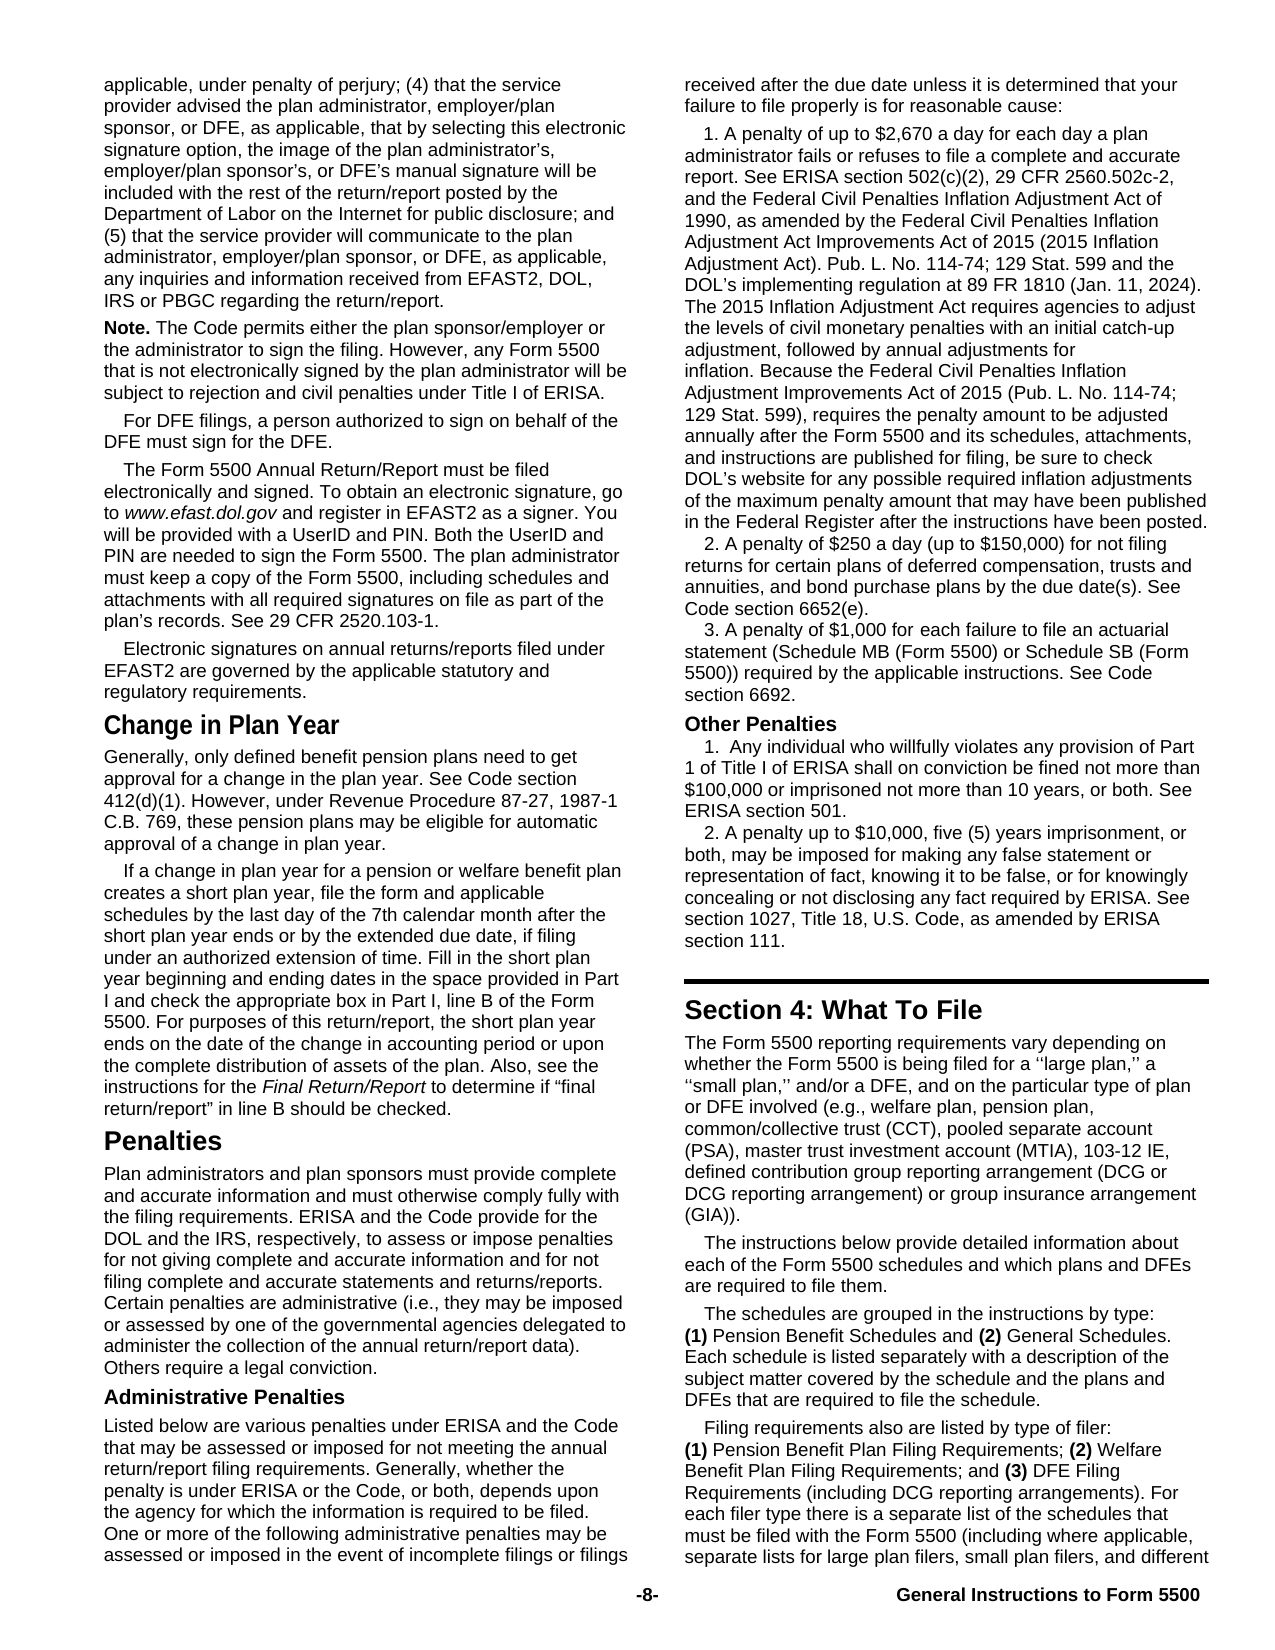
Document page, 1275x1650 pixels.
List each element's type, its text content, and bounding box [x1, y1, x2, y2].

text The Form 5500 reporting requirements vary depending on whether the Form 5500 is being filed for a ‘‘large plan,’’ a ‘‘small plan,’’ and/or a DFE, and on the particular type of plan or DFE involved (e.g., welfare plan, pension plan, common/collective trust (CCT), pooled separate account (PSA), master trust investment account (MTIA), 103-12 IE, defined contribution group reporting arrangement (DCG or DCG reporting arrangement) or group insurance arrangement (GIA)). [684, 1032, 1209, 1226]
text 3. A penalty of $1,000 for each failure to file an actuarial statement (Schedule MB (Form 5500) or Schedule SB (Form 5500)) required by the applicable instructions. See Code section 6692. [684, 619, 1209, 705]
text Listed below are various penalties under ERISA and the Code that may be assessed or imposed for not meeting the annual return/report filing requirements. Generally, whether the penalty is under ERISA or the Code, or both, depends upon the agency for which the information is required to be filed. One or more of the following administrative penalties may be assessed or imposed in the event of incomplete filings or filings received after the due date unless it is determined that your failure to file properly is for reasonable cause: [103, 1415, 628, 1566]
text For DFE filings, a person authorized to sign on behalf of the DFE must sign for the DFE. [103, 410, 628, 453]
text Plan administrators and plan sponsors must provide complete and accurate information and must otherwise comply fully with the filing requirements. ERISA and the Code provide for the DOL and the IRS, respectively, to assess or impose penalties for not giving complete and accurate information and for not filing complete and accurate statements and returns/reports. Certain penalties are administrative (i.e., they may be imposed or assessed by one of the governmental agencies delegated to administer the collection of the annual return/report data). Others require a legal conviction. [103, 1163, 628, 1378]
text Note. The Code permits either the plan sponsor/employer or the administrator to sign the filing. However, any Form 5500 that is not electronically signed by the plan administrator will be subject to rejection and civil penalties under Title I of ERISA. [103, 317, 628, 403]
text 1. A penalty of up to $2,670 a day for each day a plan administrator fails or refuses to file a complete and accurate report. See ERISA section 502(c)(2), 29 CFR 2560.502c-2, and the Federal Civil Penalties Inflation Adjustment Act of 1990, as amended by the Federal Civil Penalties Inflation Adjustment Act Improvements Act of 2015 (2015 Inflation Adjustment Act). Pub. L. No. 114-74; 129 Stat. 599 and the DOL’s implementing regulation at 89 FR 1810 (Jan. 11, 2024). The 2015 Inflation Adjustment Act requires agencies to adjust the levels of civil monetary penalties with an initial catch-up adjustment, followed by annual adjustments for inflation. Because the Federal Civil Penalties Inflation Adjustment Improvements Act of 2015 (Pub. L. No. 114-74; 129 Stat. 599), requires the penalty amount to be adjusted annually after the Form 5500 and its schedules, attachments, and instructions are published for filing, be sure to check DOL’s website for any possible required inflation adjustments of the maximum penalty amount that may have been published in the Federal Register after the instructions have been posted. [684, 123, 1209, 533]
text 2. A penalty up to $10,000, five (5) years imprisonment, or both, may be imposed for making any false statement or representation of fact, knowing it to be false, or for knowingly concealing or not disclosing any fact required by ERISA. See section 1027, Title 18, U.S. Code, as amended by ERISA section 111. [684, 822, 1209, 951]
text Administrative Penalties [103, 1385, 628, 1409]
text 2. A penalty of $250 a day (up to $150,000) for not filing returns for certain plans of deferred compensation, trusts and annuities, and bond purchase plans by the due date(s). See Code section 6652(e). [684, 533, 1209, 619]
text Penalties [103, 1125, 628, 1157]
text Generally, only defined benefit pension plans need to get approval for a change in the plan year. See Code section 412(d)(1). However, under Revenue Procedure 87-27, 1987-1 C.B. 769, these pension plans may be eligible for automatic approval of a change in plan year. [103, 746, 628, 854]
text If a change in plan year for a pension or welfare benefit plan creates a short plan year, file the form and applicable schedules by the last day of the 7th calendar month after the short plan year ends or by the extended due date, if filing under an authorized extension of time. Fill in the short plan year beginning and ending dates in the space provided in Part I and check the appropriate box in Part I, line B of the Form 5500. For purposes of this return/report, the short plan year ends on the date of the change in accounting period or upon the complete distribution of assets of the plan. Also, see the instructions for the Final Return/Report to determine if “final return/report” in line B should be checked. [103, 860, 628, 1119]
text Section 4: What To File [684, 984, 1209, 1025]
text Change in Plan Year [103, 709, 628, 740]
text The schedules are grouped in the instructions by type: (1) Pension Benefit Schedules and (2) General Schedules. Each schedule is listed separately with a description of the subject matter covered by the schedule and the plans and DFEs that are required to file the schedule. [684, 1303, 1209, 1411]
text The Form 5500 Annual Return/Report must be filed electronically and signed. To obtain an electronic signature, go to www.efast.dol.gov and register in EFAST2 as a signer. You will be provided with a UserID and PIN. Both the UserID and PIN are needed to sign the Form 5500. The plan administrator must keep a copy of the Form 5500, including schedules and attachments with all required signatures on file as part of the plan’s records. See 29 CFR 2520.103-1. [103, 459, 628, 632]
text Electronic signatures on annual returns/reports filed under EFAST2 are governed by the applicable statutory and regulatory requirements. [103, 638, 628, 702]
text 1. Any individual who willfully violates any provision of Part 1 of Title I of ERISA shall on conviction be fined not more than $100,000 or imprisoned not more than 10 years, or both. See ERISA section 501. [684, 736, 1209, 822]
text Other Penalties [684, 712, 1209, 736]
text The instructions below provide detailed information about each of the Form 5500 schedules and which plans and DFEs are required to file them. [684, 1232, 1209, 1297]
